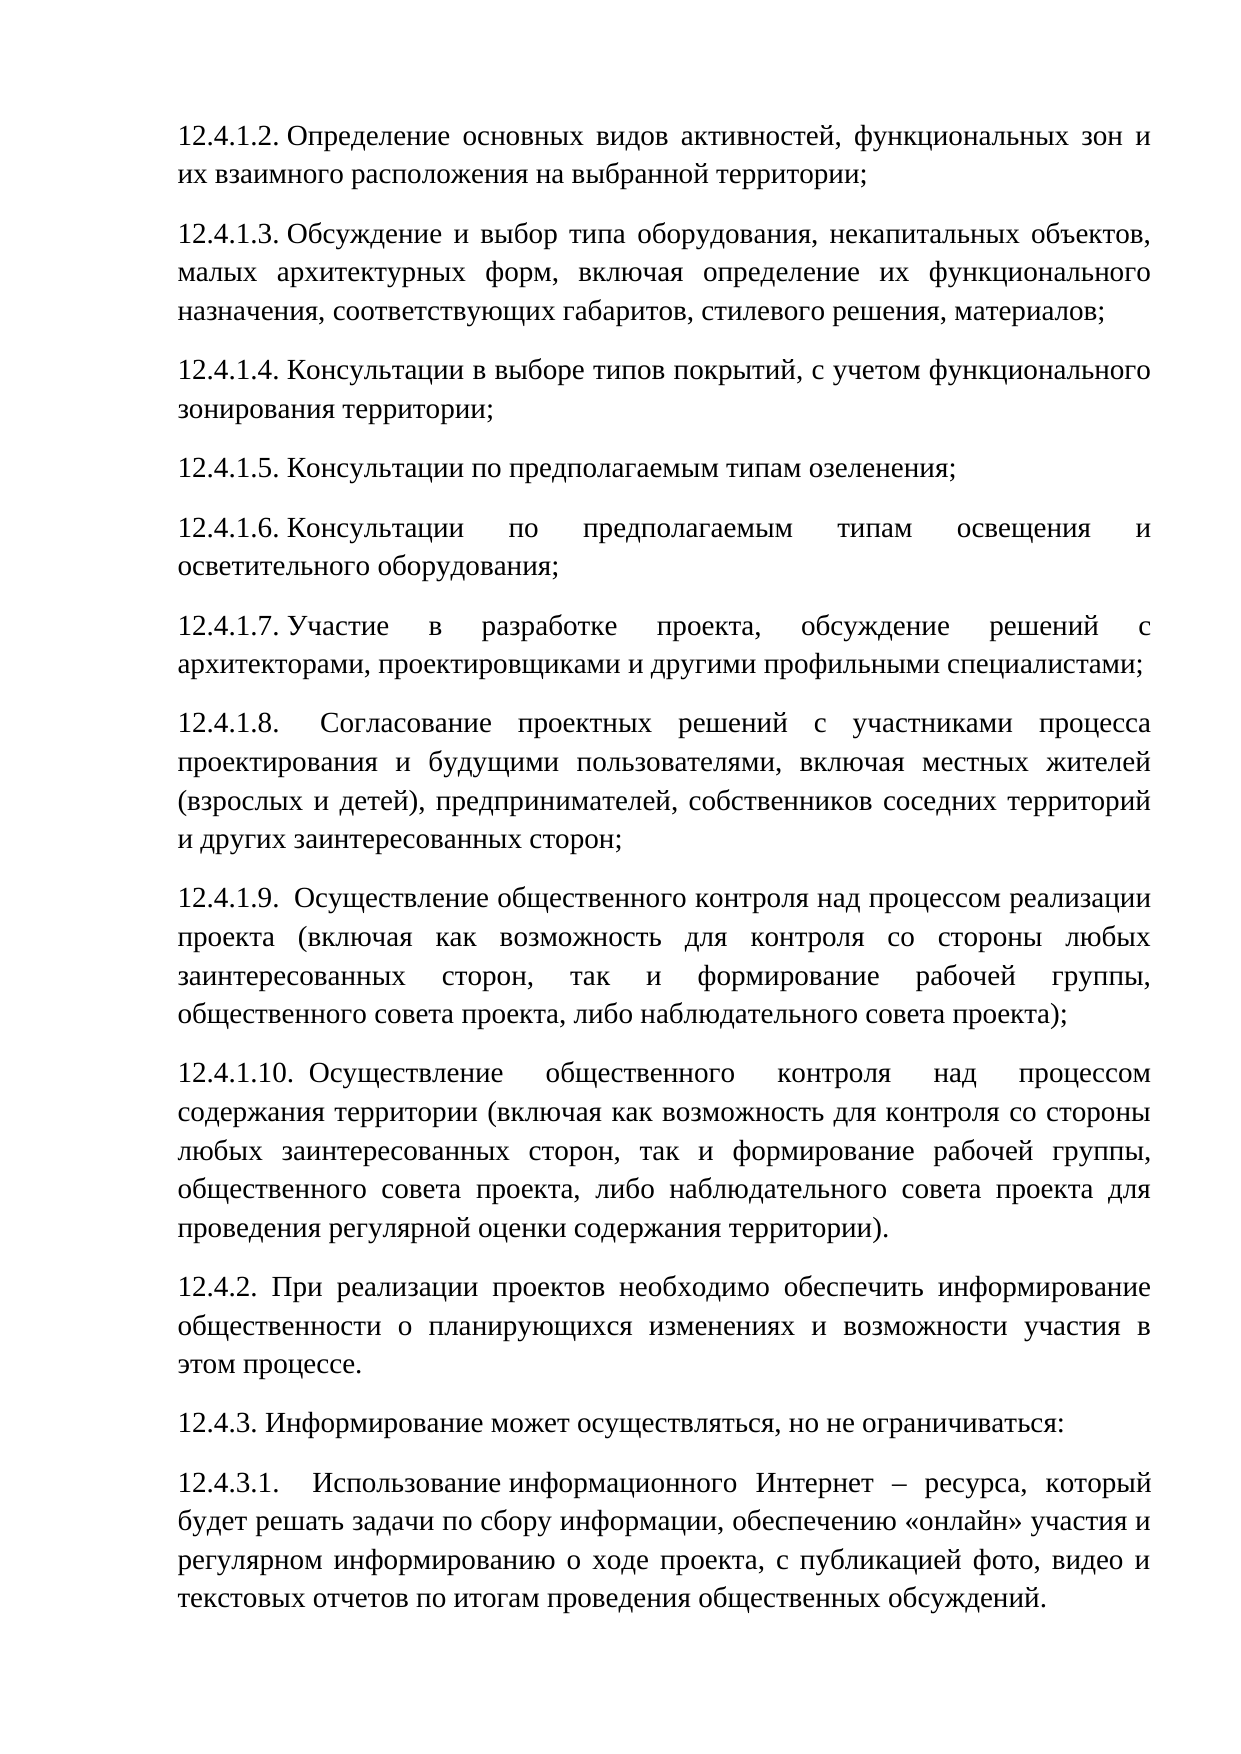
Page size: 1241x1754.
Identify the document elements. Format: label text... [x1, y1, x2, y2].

text 12.4.3.1. Использование информационного Интернет – ресурса, который будет решать задачи по сбору информации, обеспечению «онлайн» участия и регулярном информированию о ходе проекта, с публикацией фото, видео и текстовых отчетов по итогам проведения общественных обсуждений. [177, 1465, 1152, 1614]
text 12.4.2. При реализации проектов необходимо обеспечить информирование общественности о планирующихся изменениях и возможности участия в этом процессе. [177, 1269, 1152, 1380]
text 12.4.1.6. Консультации по предполагаемым типам освещения и осветительного оборудования; [177, 510, 1152, 582]
text 12.4.1.7. Участие в разработке проекта, обсуждение решений с архитекторами, проектировщиками и другими профильными специалистами; [177, 608, 1152, 680]
text 12.4.1.9. Осуществление общественного контроля над процессом реализации проекта (включая как возможность для контроля со стороны любых заинтересованных сторон, так и формирование рабочей группы, общественного совета проекта, либо наблюдательного совета проекта); [177, 881, 1152, 1030]
text 12.4.1.3. Обсуждение и выбор типа оборудования, некапитальных объектов, малых архитектурных форм, включая определение их функционального назначения, соответствующих габаритов, стилевого решения, материалов; [177, 216, 1152, 327]
text 12.4.1.8. Согласование проектных решений с участниками процесса проектирования и будущими пользователями, включая местных жителей (взрослых и детей), предпринимателей, собственников соседних территорий и других заинтересованных сторон; [177, 706, 1152, 855]
text 12.4.1.5. Консультации по предполагаемым типам озеленения; [177, 450, 1152, 484]
text 12.4.1.4. Консультации в выборе типов покрытий, с учетом функционального зонирования территории; [177, 352, 1152, 424]
text 12.4.1.10. Осуществление общественного контроля над процессом содержания территории (включая как возможность для контроля со стороны любых заинтересованных сторон, так и формирование рабочей группы, общественного совета проекта, либо наблюдательного совета проекта для проведения регулярной оценки содержания территории). [177, 1056, 1152, 1243]
text 12.4.1.2. Определение основных видов активностей, функциональных зон и их взаимного расположения на выбранной территории; [177, 118, 1152, 190]
text 12.4.3. Информирование может осуществляться, но не ограничиваться: [177, 1406, 1152, 1439]
